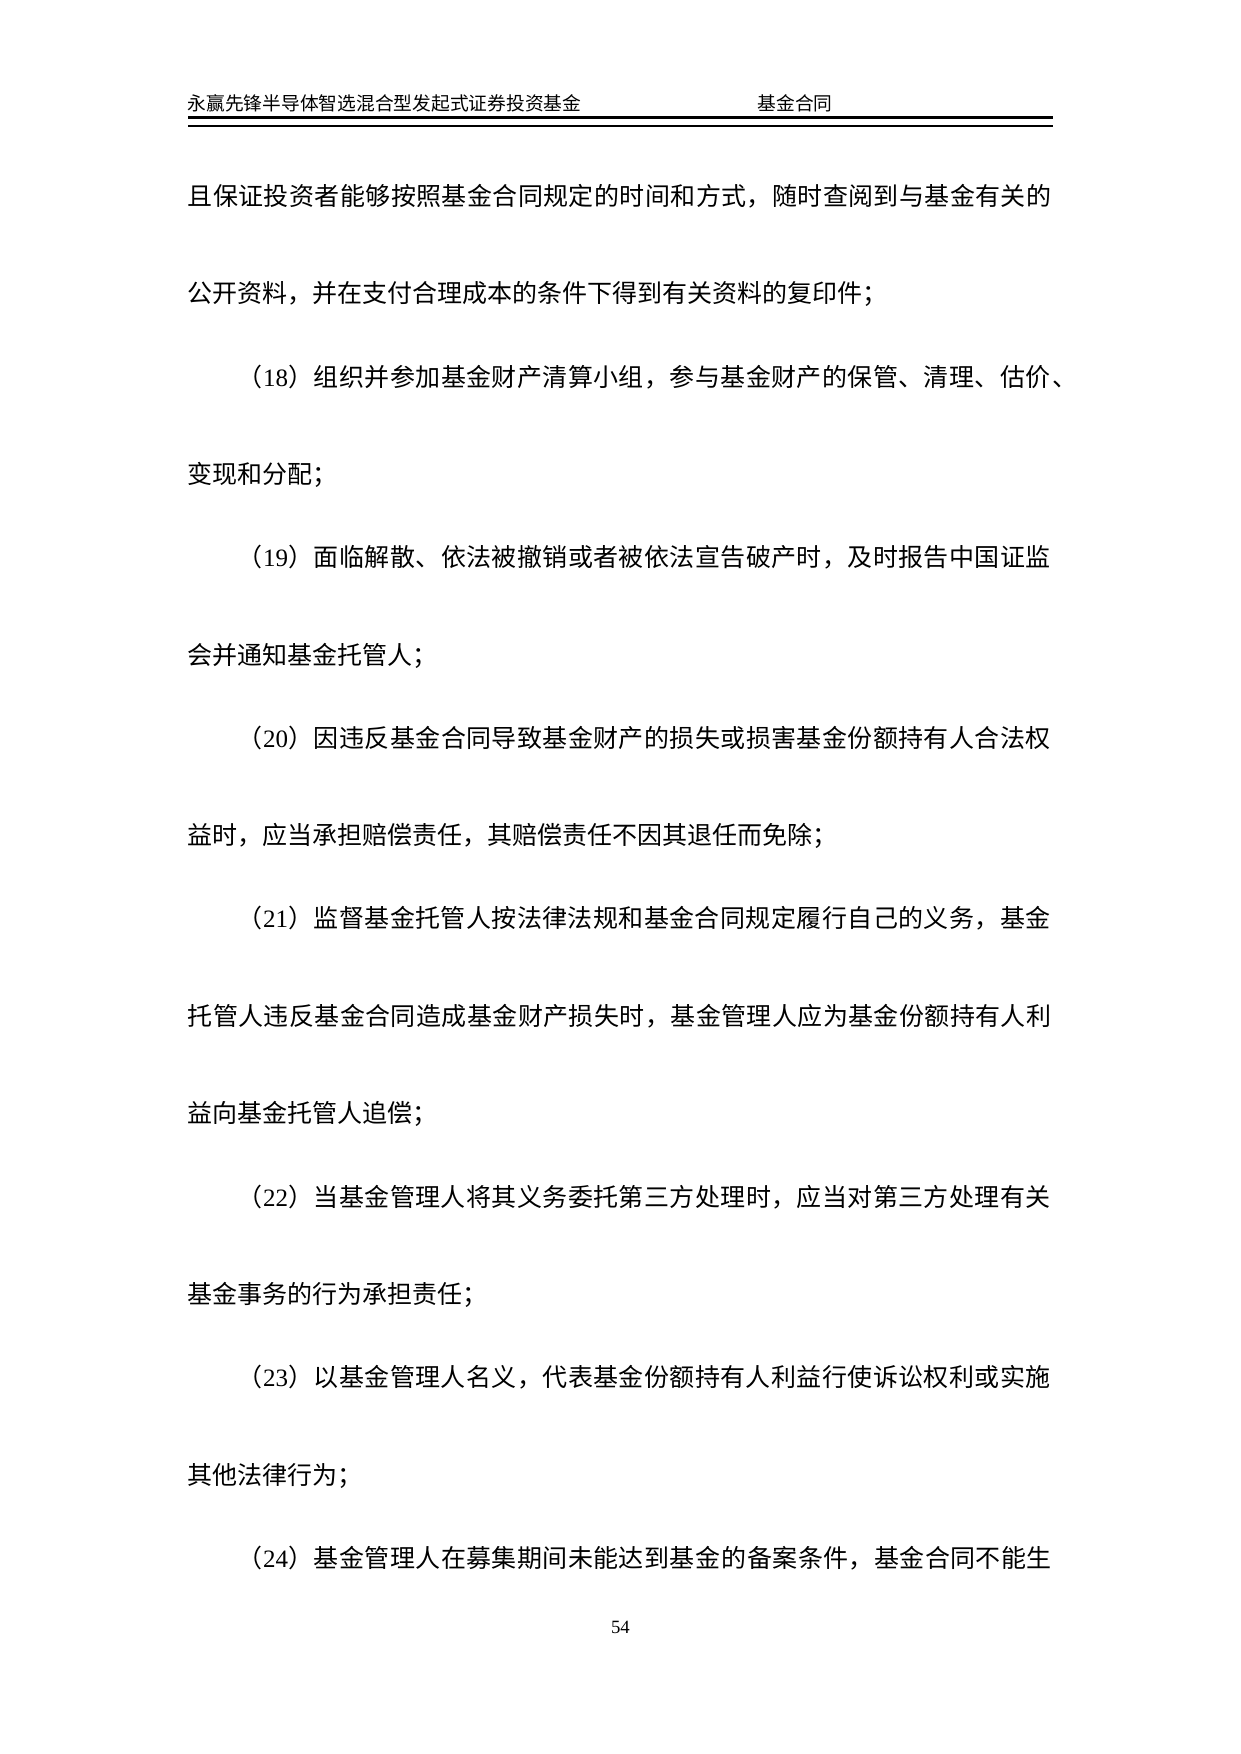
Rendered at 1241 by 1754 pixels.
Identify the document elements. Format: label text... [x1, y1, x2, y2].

text （22）当基金管理人将其义务委托第三方处理时，应当对第三方处理有关基金事务的行为承担责任； [187, 1163, 1053, 1325]
text （19）面临解散、依法被撤销或者被依法宣告破产时，及时报告中国证监会并通知基金托管人； [187, 523, 1053, 686]
text （18）组织并参加基金财产清算小组，参与基金财产的保管、清理、估价、变现和分配； [187, 343, 1053, 505]
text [187, 1524, 1053, 1589]
text （20）因违反基金合同导致基金财产的损失或损害基金份额持有人合法权益时，应当承担赔偿责任，其赔偿责任不因其退任而免除； [187, 704, 1053, 866]
text （21）监督基金托管人按法律法规和基金合同规定履行自己的义务，基金托管人违反基金合同造成基金财产损失时，基金管理人应为基金份额持有人利益向基金托管人追偿； [187, 884, 1053, 1144]
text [187, 162, 1053, 324]
text （23）以基金管理人名义，代表基金份额持有人利益行使诉讼权利或实施其他法律行为； [187, 1343, 1053, 1506]
